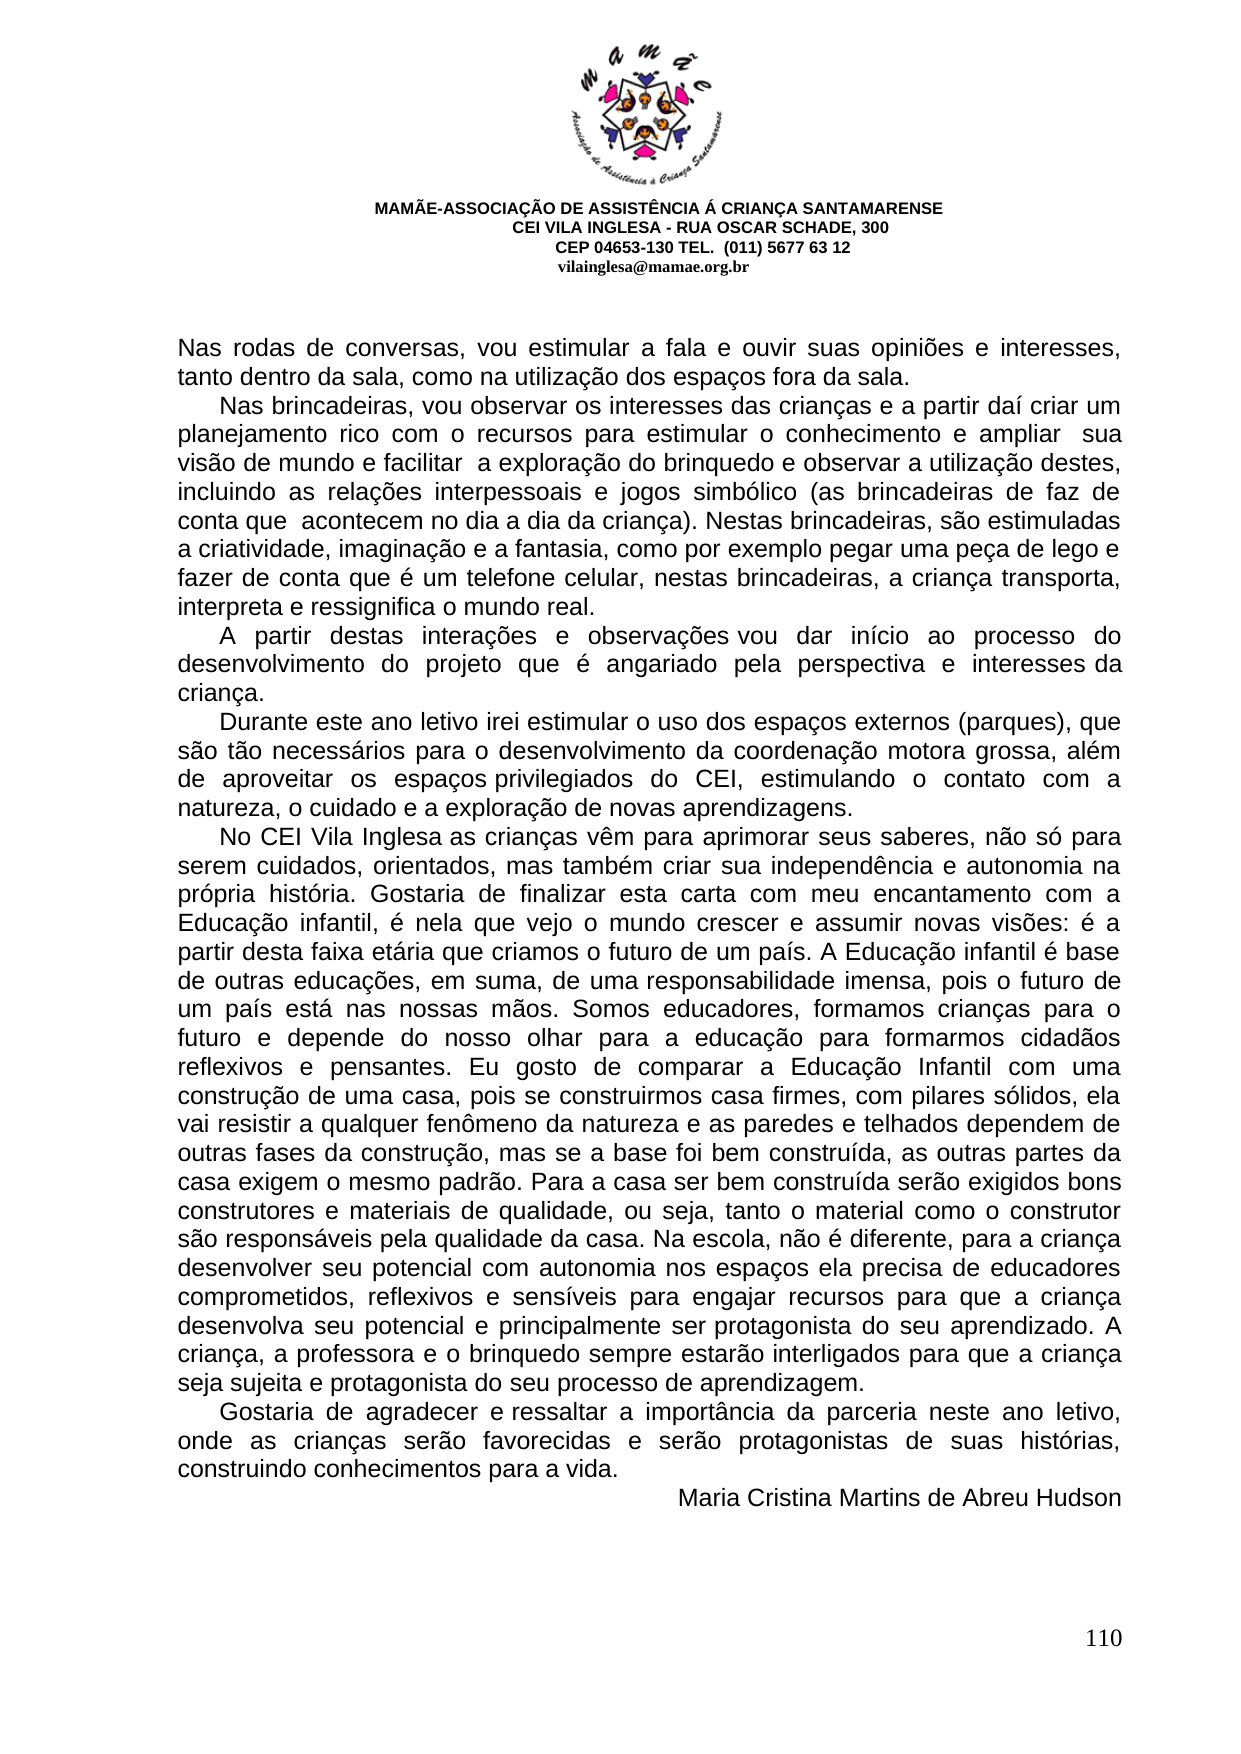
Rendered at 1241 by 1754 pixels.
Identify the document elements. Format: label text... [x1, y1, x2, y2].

text No CEI Vila Inglesa as crianças vêm para aprimorar seus saberes, não só para serem cuidados, orientados, mas também criar sua independência e autonomia na própria história. Gostaria de finalizar esta carta com meu encantamento com a Educação infantil, é nela que vejo o mundo crescer e assumir novas visões: é a partir desta faixa etária que criamos o futuro de um país. A Educação infantil é base de outras educações, em suma, de uma responsabilidade imensa, pois o futuro de um país está nas nossas mãos. Somos educadores, formamos crianças para o futuro e depende do nosso olhar para a educação para formarmos cidadãos reflexivos e pensantes. Eu gosto de comparar a Educação Infantil com uma construção de uma casa, pois se construirmos casa firmes, com pilares sólidos, ela vai resistir a qualquer fenômeno da natureza e as paredes e telhados dependem de outras fases da construção, mas se a base foi bem construída, as outras partes da casa exigem o mesmo padrão. Para a casa ser bem construída serão exigidos bons construtores e materiais de qualidade, ou seja, tanto o material como o construtor são responsáveis pela qualidade da casa. Na escola, não é diferente, para a criança desenvolver seu potencial com autonomia nos espaços ela precisa de educadores comprometidos, reflexivos e sensíveis para engajar recursos para que a criança desenvolva seu potencial e principalmente ser protagonista do seu aprendizado. A criança, a professora e o brinquedo sempre estarão interligados para que a criança seja sujeita e protagonista do seu processo de aprendizagem. [177, 822, 1122, 1397]
text Maria Cristina Martins de Abreu Hudson [177, 1483, 1122, 1512]
picture [566, 28, 733, 199]
text Gostaria de agradecer e ressaltar a importância da parceria neste ano letivo, onde as crianças serão favorecidas e serão protagonistas de suas histórias, construindo conhecimentos para a vida. [177, 1397, 1122, 1483]
text A partir destas interações e observações vou dar início ao processo do desenvolvimento do projeto que é angariado pela perspectiva e interesses da criança. [177, 621, 1122, 707]
text Durante este ano letivo irei estimular o uso dos espaços externos (parques), que são tão necessários para o desenvolvimento da coordenação motora grossa, além de aproveitar os espaços privilegiados do CEI, estimulando o contato com a natureza, o cuidado e a exploração de novas aprendizagens. [177, 707, 1122, 822]
text Nas brincadeiras, vou observar os interesses das crianças e a partir daí criar um planejamento rico com o recursos para estimular o conhecimento e ampliar sua visão de mundo e facilitar a exploração do brinquedo e observar a utilização destes, incluindo as relações interpessoais e jogos simbólico (as brincadeiras de faz de conta que acontecem no dia a dia da criança). Nestas brincadeiras, são estimuladas a criatividade, imaginação e a fantasia, como por exemplo pegar uma peça de lego e fazer de conta que é um telefone celular, nestas brincadeiras, a criança transporta, interpreta e ressignifica o mundo real. [177, 391, 1122, 621]
